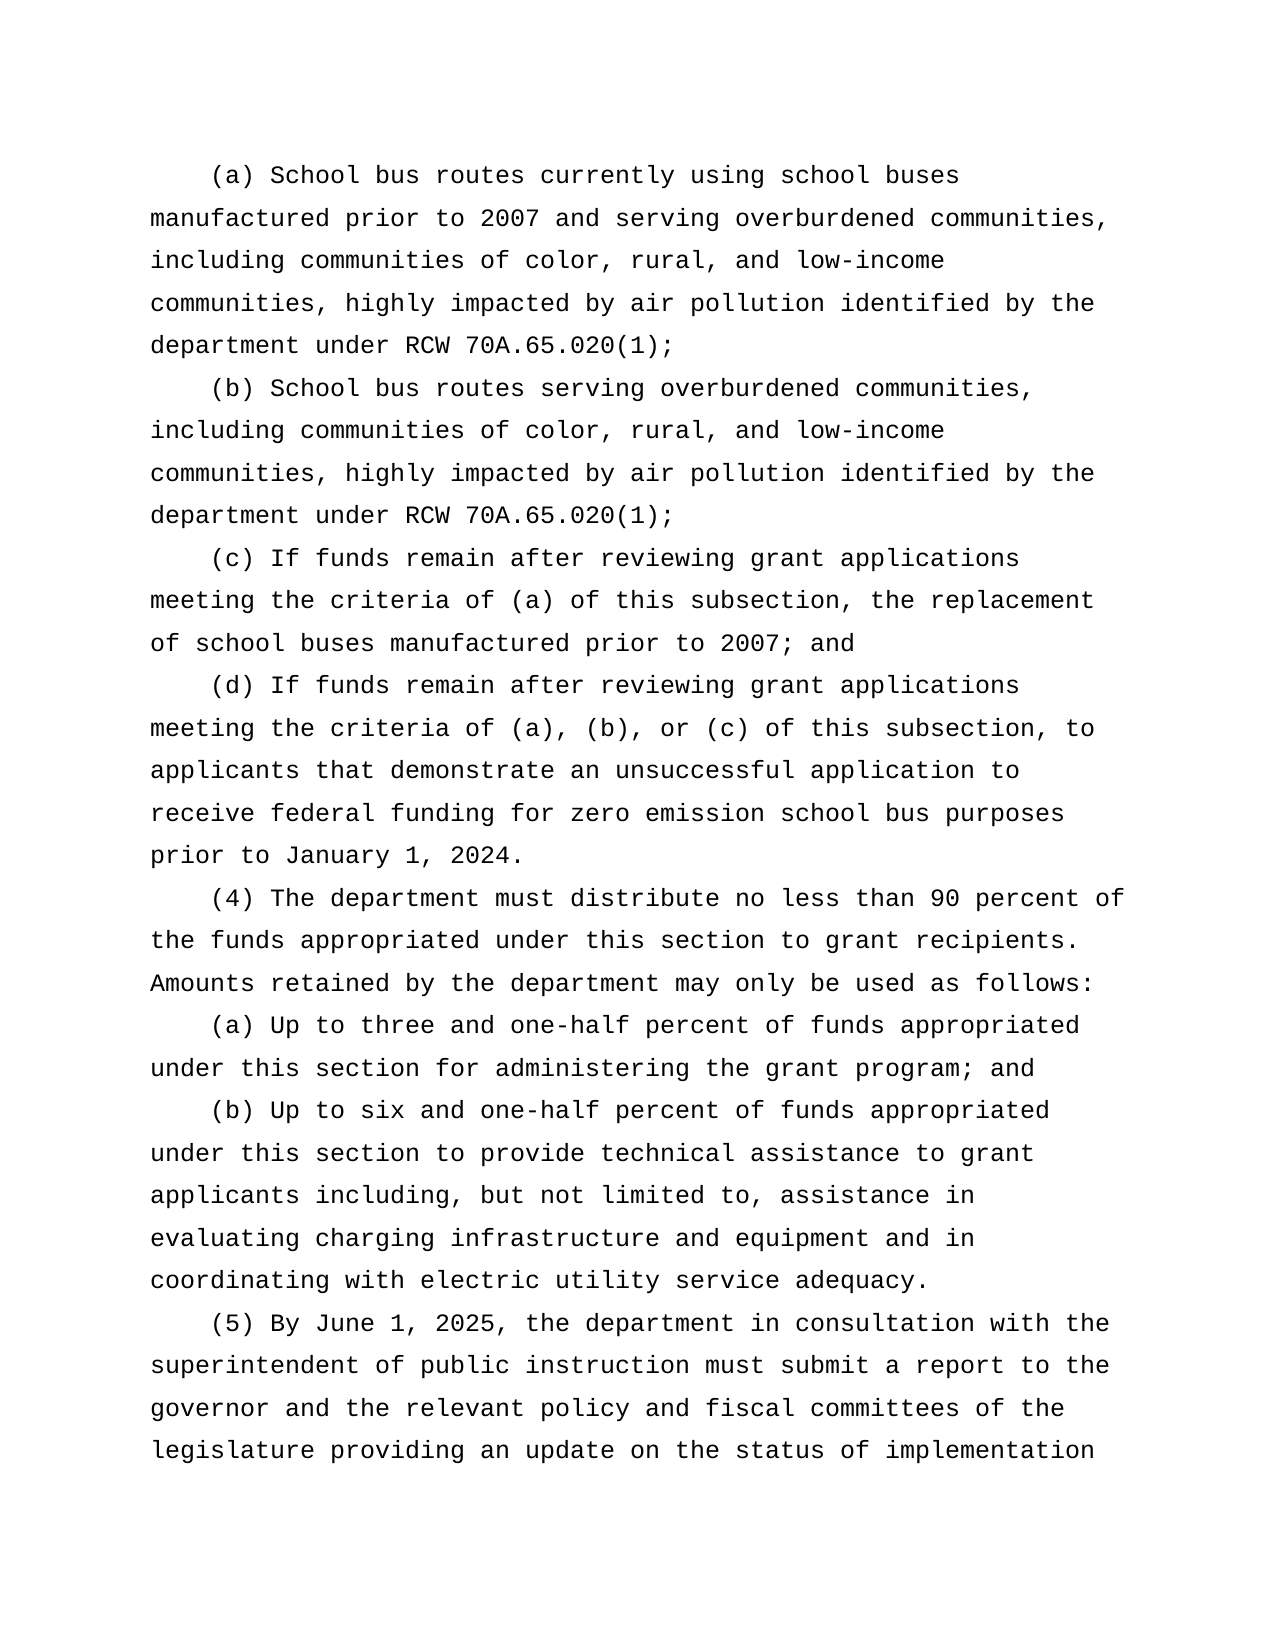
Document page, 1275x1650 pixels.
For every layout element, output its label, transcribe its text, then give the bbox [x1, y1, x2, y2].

text (c) If funds remain after reviewing grant applications meeting the criteria of (a) of this subsection, the replacement of school buses manufactured prior to 2007; and [150, 532, 1125, 660]
text (a) School bus routes currently using school buses manufactured prior to 2007 and serving overburdened communities, including communities of color, rural, and low-income communities, highly impacted by air pollution identified by the department under RCW 70A.65.020(1); [150, 150, 1125, 362]
text (d) If funds remain after reviewing grant applications meeting the criteria of (a), (b), or (c) of this subsection, to applicants that demonstrate an unsuccessful application to receive federal funding for zero emission school bus purposes prior to January 1, 2024. [150, 660, 1125, 872]
text (a) Up to three and one-half percent of funds appropriated under this section for administering the grant program; and [150, 1000, 1125, 1085]
text (b) School bus routes serving overburdened communities, including communities of color, rural, and low-income communities, highly impacted by air pollution identified by the department under RCW 70A.65.020(1); [150, 362, 1125, 532]
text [150, 1297, 1125, 1467]
text (4) The department must distribute no less than 90 percent of the funds appropriated under this section to grant recipients. Amounts retained by the department may only be used as follows: [150, 872, 1125, 1000]
text (b) Up to six and one-half percent of funds appropriated under this section to provide technical assistance to grant applicants including, but not limited to, assistance in evaluating charging infrastructure and equipment and in coordinating with electric utility service adequacy. [150, 1085, 1125, 1297]
